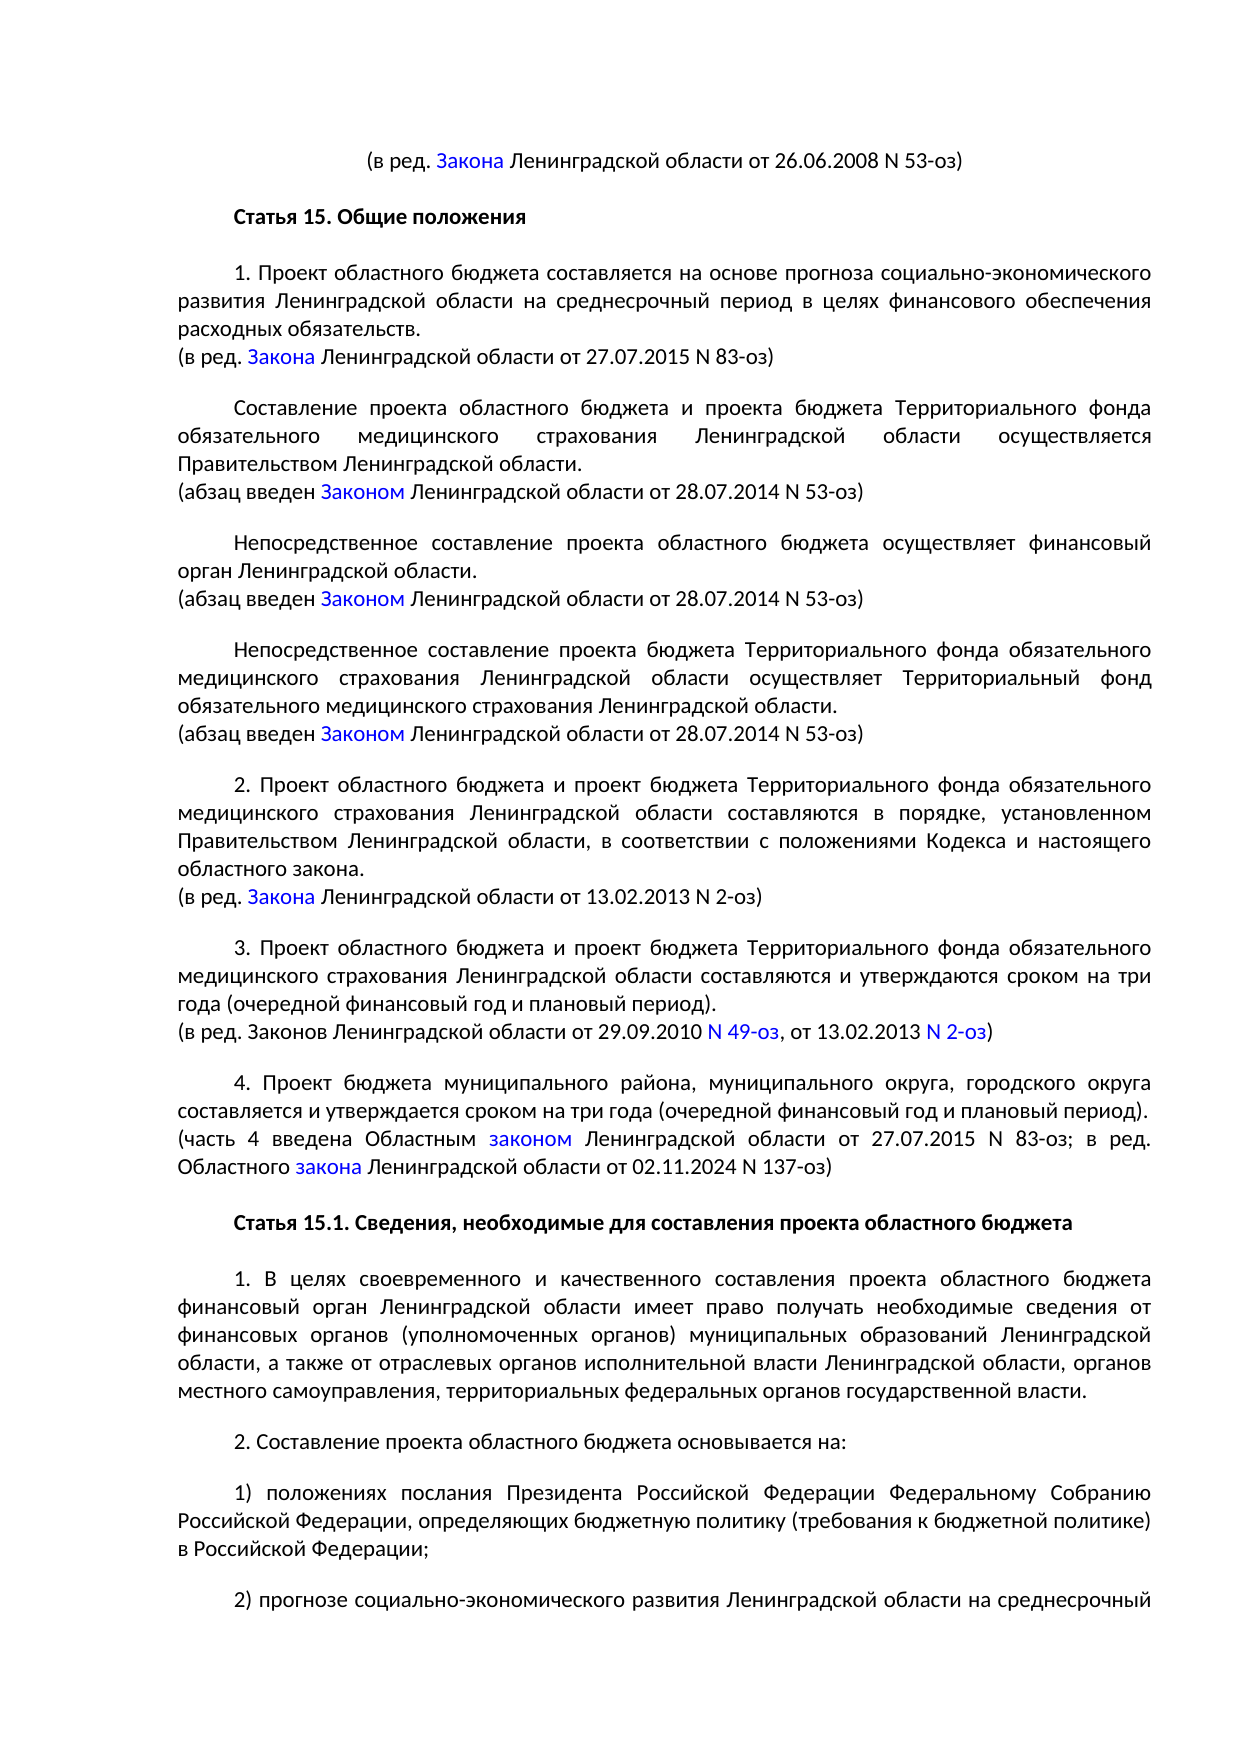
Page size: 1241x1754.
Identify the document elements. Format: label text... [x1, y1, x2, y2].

text 2. Проект областного бюджета и проект бюджета Территориального фонда обязательного медицинского страхования Ленинградской области составляются в порядке, установленном Правительством Ленинградской области, в соответствии с положениями Кодекса и настоящего областного закона. [177, 770, 1152, 882]
text (абзац введен Законом Ленинградской области от 28.07.2014 N 53-оз) [177, 477, 1152, 505]
title Статья 15.1. Сведения, необходимые для составления проекта областного бюджета [177, 1208, 1152, 1236]
text 4. Проект бюджета муниципального района, муниципального округа, городского округа составляется и утверждается сроком на три года (очередной финансовый год и плановый период). [177, 1068, 1152, 1124]
text (абзац введен Законом Ленинградской области от 28.07.2014 N 53-оз) [177, 584, 1152, 612]
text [177, 1585, 1152, 1613]
text (часть 4 введена Областным законом Ленинградской области от 27.07.2015 N 83-оз; в ред. Областного закона Ленинградской области от 02.11.2024 N 137-оз) [177, 1124, 1152, 1180]
text (абзац введен Законом Ленинградской области от 28.07.2014 N 53-оз) [177, 719, 1152, 747]
text (в ред. Закона Ленинградской области от 27.07.2015 N 83-оз) [177, 342, 1152, 370]
text 1. Проект областного бюджета составляется на основе прогноза социально-экономического развития Ленинградской области на среднесрочный период в целях финансового обеспечения расходных обязательств. [177, 258, 1152, 342]
text Составление проекта областного бюджета и проекта бюджета Территориального фонда обязательного медицинского страхования Ленинградской области осуществляется Правительством Ленинградской области. [177, 393, 1152, 477]
text 2. Составление проекта областного бюджета основывается на: [177, 1427, 1152, 1455]
text 1. В целях своевременного и качественного составления проекта областного бюджета финансовый орган Ленинградской области имеет право получать необходимые сведения от финансовых органов (уполномоченных органов) муниципальных образований Ленинградской области, а также от отраслевых органов исполнительной власти Ленинградской области, органов местного самоуправления, территориальных федеральных органов государственной власти. [177, 1264, 1152, 1404]
text (в ред. Закона Ленинградской области от 13.02.2013 N 2-оз) [177, 882, 1152, 910]
text 3. Проект областного бюджета и проект бюджета Территориального фонда обязательного медицинского страхования Ленинградской области составляются и утверждаются сроком на три года (очередной финансовый год и плановый период). [177, 933, 1152, 1017]
text (в ред. Закона Ленинградской области от 26.06.2008 N 53-оз) [177, 146, 1152, 174]
title Статья 15. Общие положения [177, 202, 1152, 230]
text Непосредственное составление проекта бюджета Территориального фонда обязательного медицинского страхования Ленинградской области осуществляет Территориальный фонд обязательного медицинского страхования Ленинградской области. [177, 635, 1152, 719]
text (в ред. Законов Ленинградской области от 29.09.2010 N 49-оз, от 13.02.2013 N 2-оз) [177, 1017, 1152, 1045]
text 1) положениях послания Президента Российской Федерации Федеральному Собранию Российской Федерации, определяющих бюджетную политику (требования к бюджетной политике) в Российской Федерации; [177, 1478, 1152, 1562]
text Непосредственное составление проекта областного бюджета осуществляет финансовый орган Ленинградской области. [177, 528, 1152, 584]
